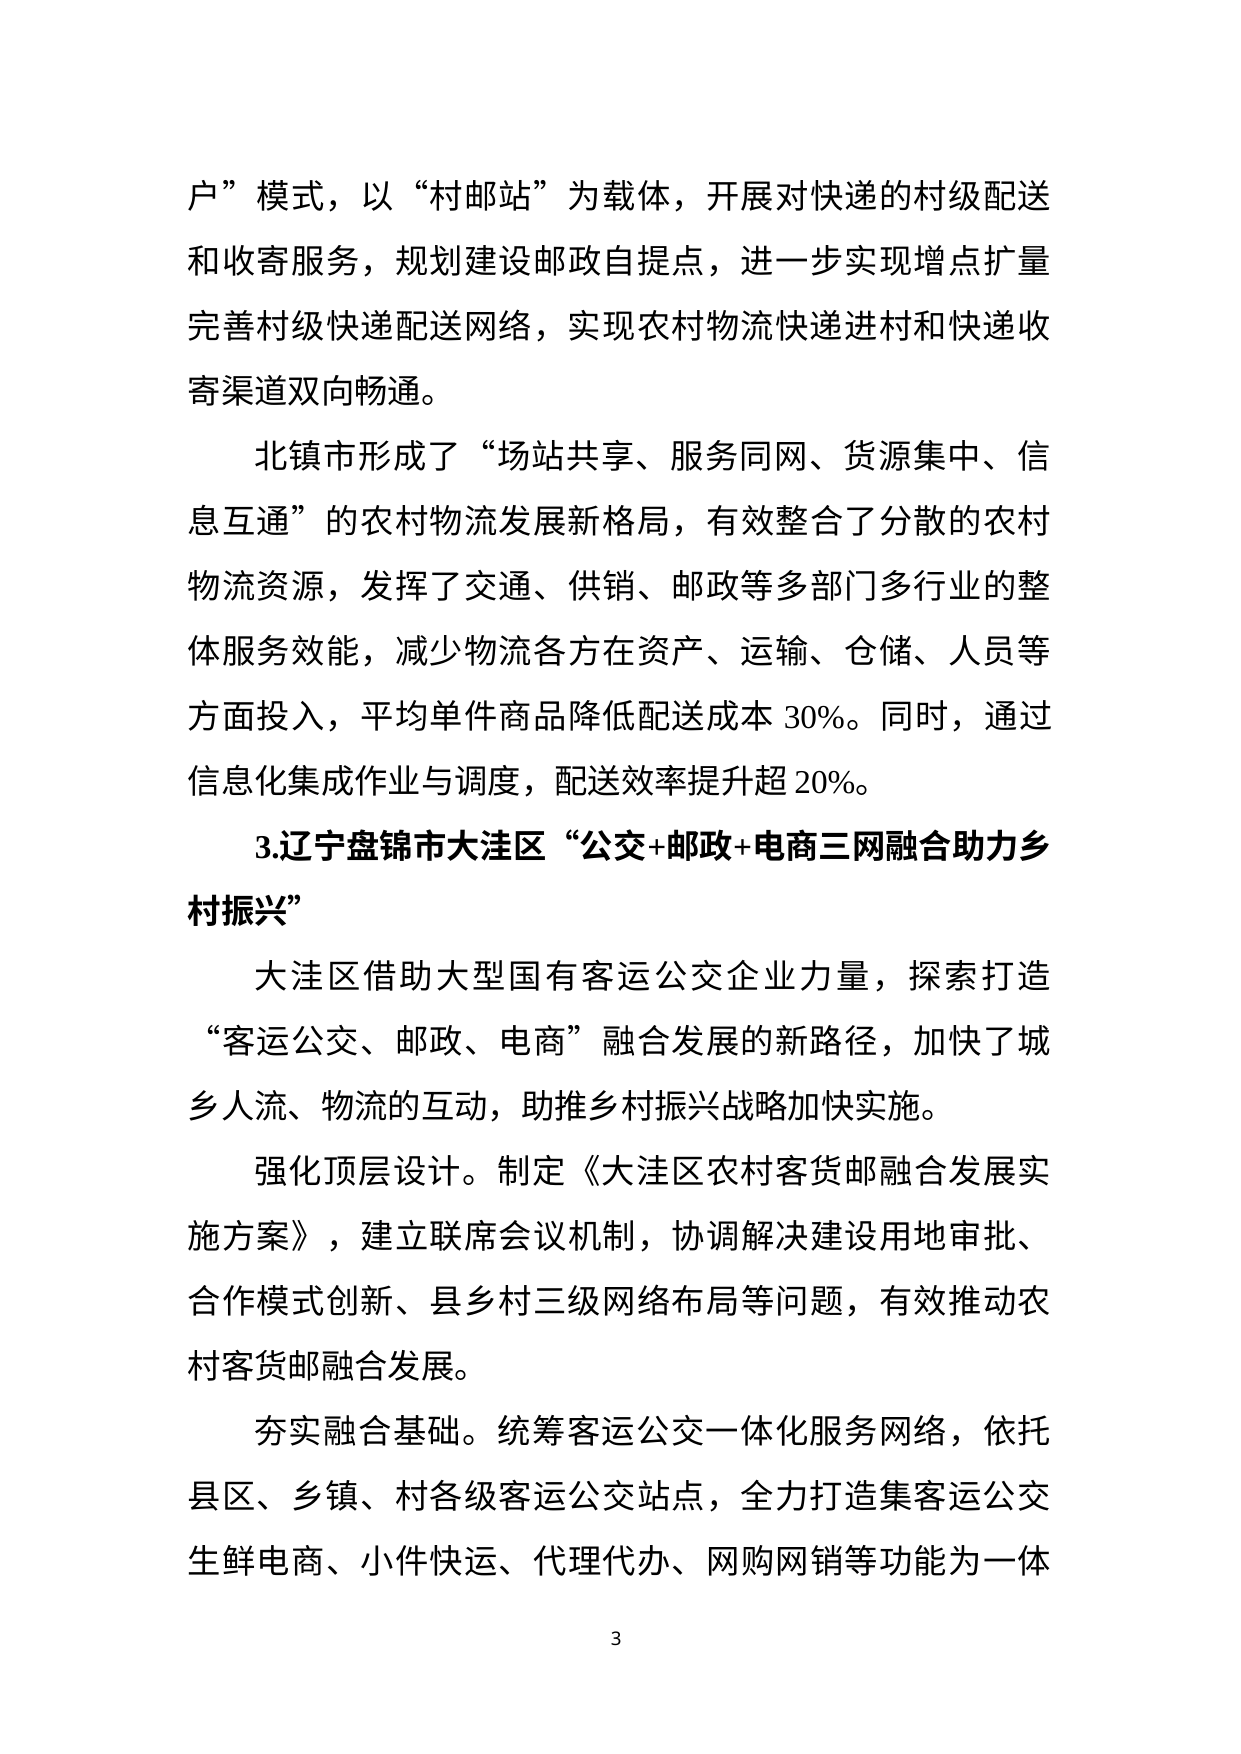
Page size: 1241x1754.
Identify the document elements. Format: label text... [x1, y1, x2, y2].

text 强化顶层设计。制定《大洼区农村客货邮融合发展实施方案》，建立联席会议机制，协调解决建设用地审批、合作模式创新、县乡村三级网络布局等问题，有效推动农村客货邮融合发展。 [187, 1137, 1053, 1397]
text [187, 1397, 1053, 1592]
text 大洼区借助大型国有客运公交企业力量，探索打造“客运公交、邮政、电商”融合发展的新路径，加快了城乡人流、物流的互动，助推乡村振兴战略加快实施。 [187, 942, 1053, 1137]
text 北镇市形成了“场站共享、服务同网、货源集中、信息互通”的农村物流发展新格局，有效整合了分散的农村物流资源，发挥了交通、供销、邮政等多部门多行业的整体服务效能，减少物流各方在资产、运输、仓储、人员等方面投入，平均单件商品降低配送成本30%。同时，通过信息化集成作业与调度，配送效率提升超20%。 [187, 422, 1053, 812]
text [187, 162, 1053, 422]
text 3.辽宁盘锦市大洼区“公交+邮政+电商三网融合助力乡村振兴” [187, 812, 1053, 942]
